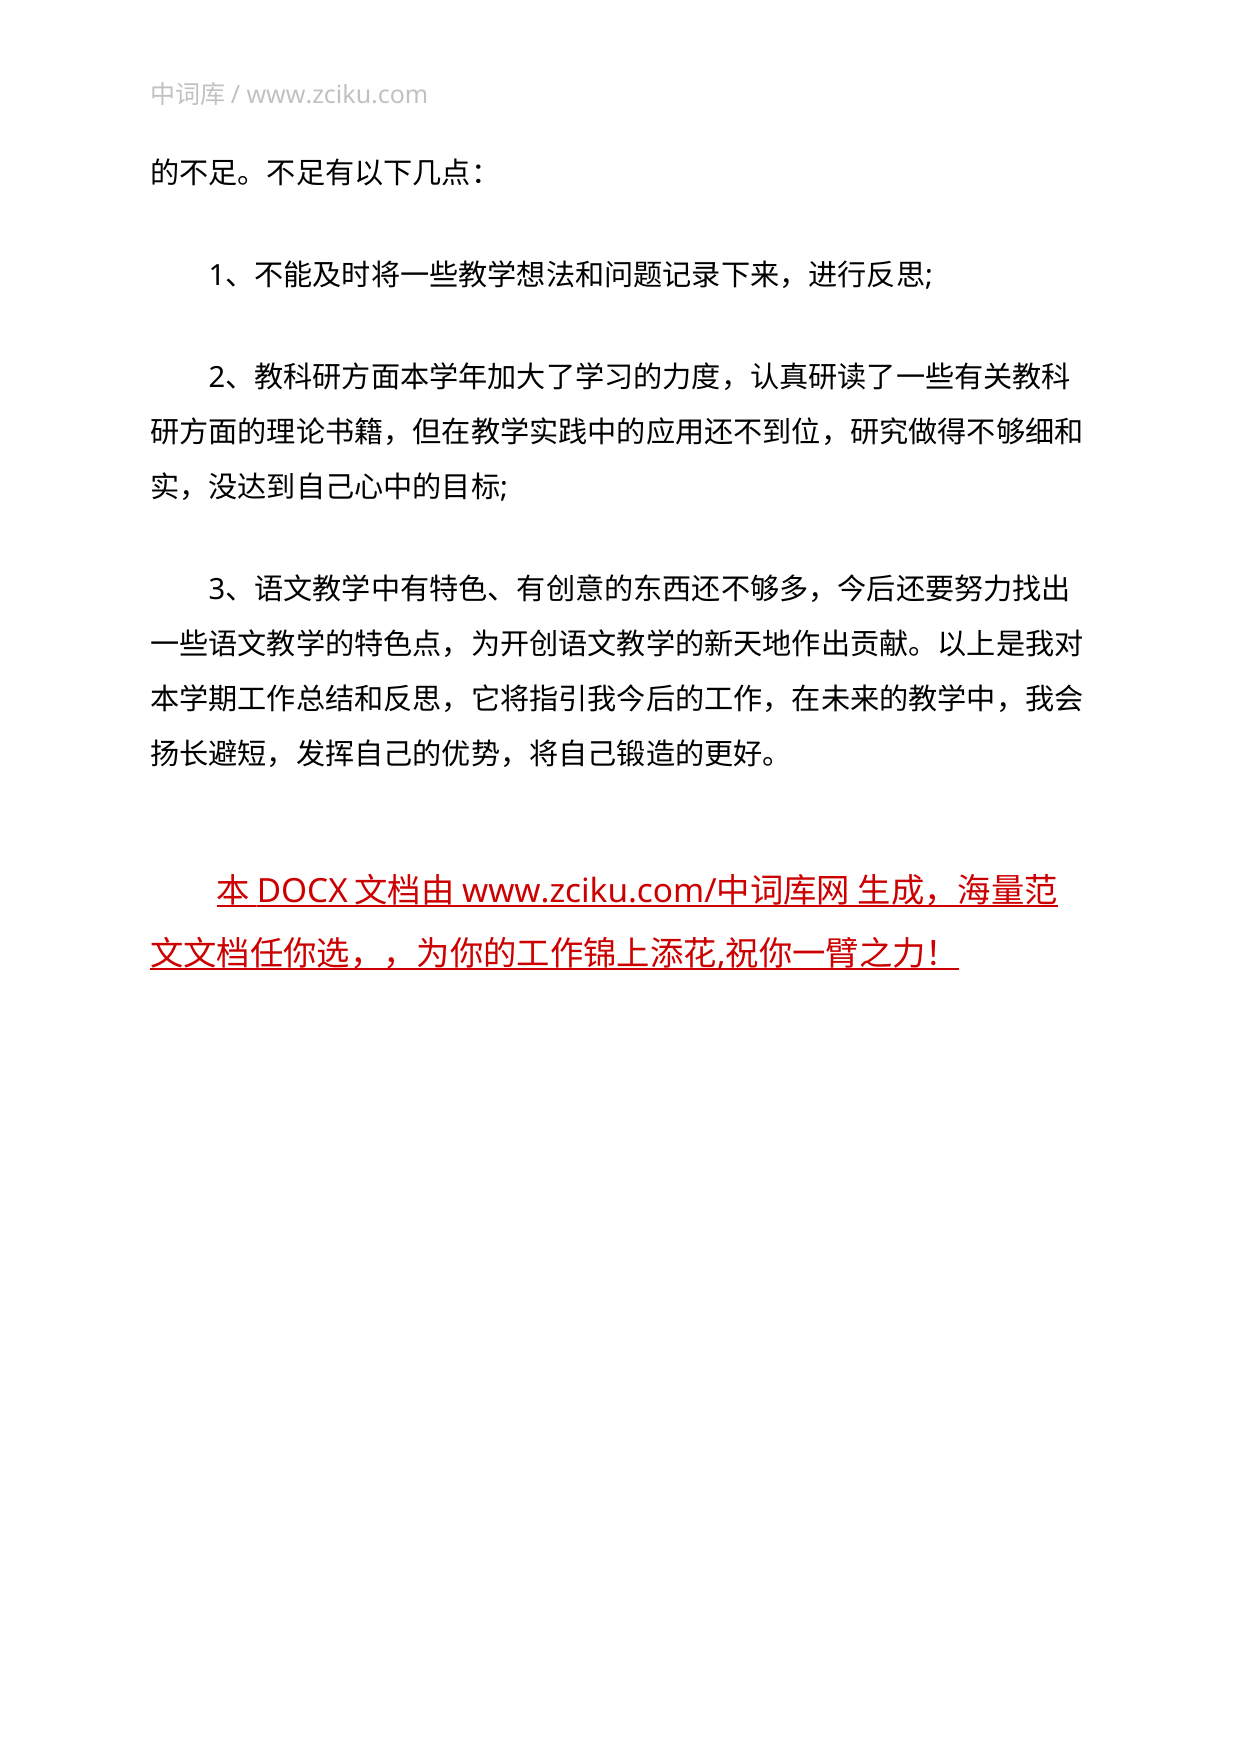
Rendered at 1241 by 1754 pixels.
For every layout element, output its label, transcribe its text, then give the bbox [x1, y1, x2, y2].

text 本DOCX文档由 www.zciku.com/中词库网 生成，海量范文文档任你选，，为你的工作锦上添花,祝你一臂之力！ [150, 863, 1090, 975]
text 1、不能及时将一些教学想法和问题记录下来，进行反思; [150, 252, 1090, 294]
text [150, 150, 1090, 192]
text 2、教科研方面本学年加大了学习的力度，认真研读了一些有关教科研方面的理论书籍，但在教学实践中的应用还不到位，研究做得不够细和实，没达到自己心中的目标; [150, 354, 1090, 506]
text 3、语文教学中有特色、有创意的东西还不够多，今后还要努力找出一些语文教学的特色点，为开创语文教学的新天地作出贡献。以上是我对本学期工作总结和反思，它将指引我今后的工作，在未来的教学中，我会扬长避短，发挥自己的优势，将自己锻造的更好。 [150, 566, 1090, 773]
